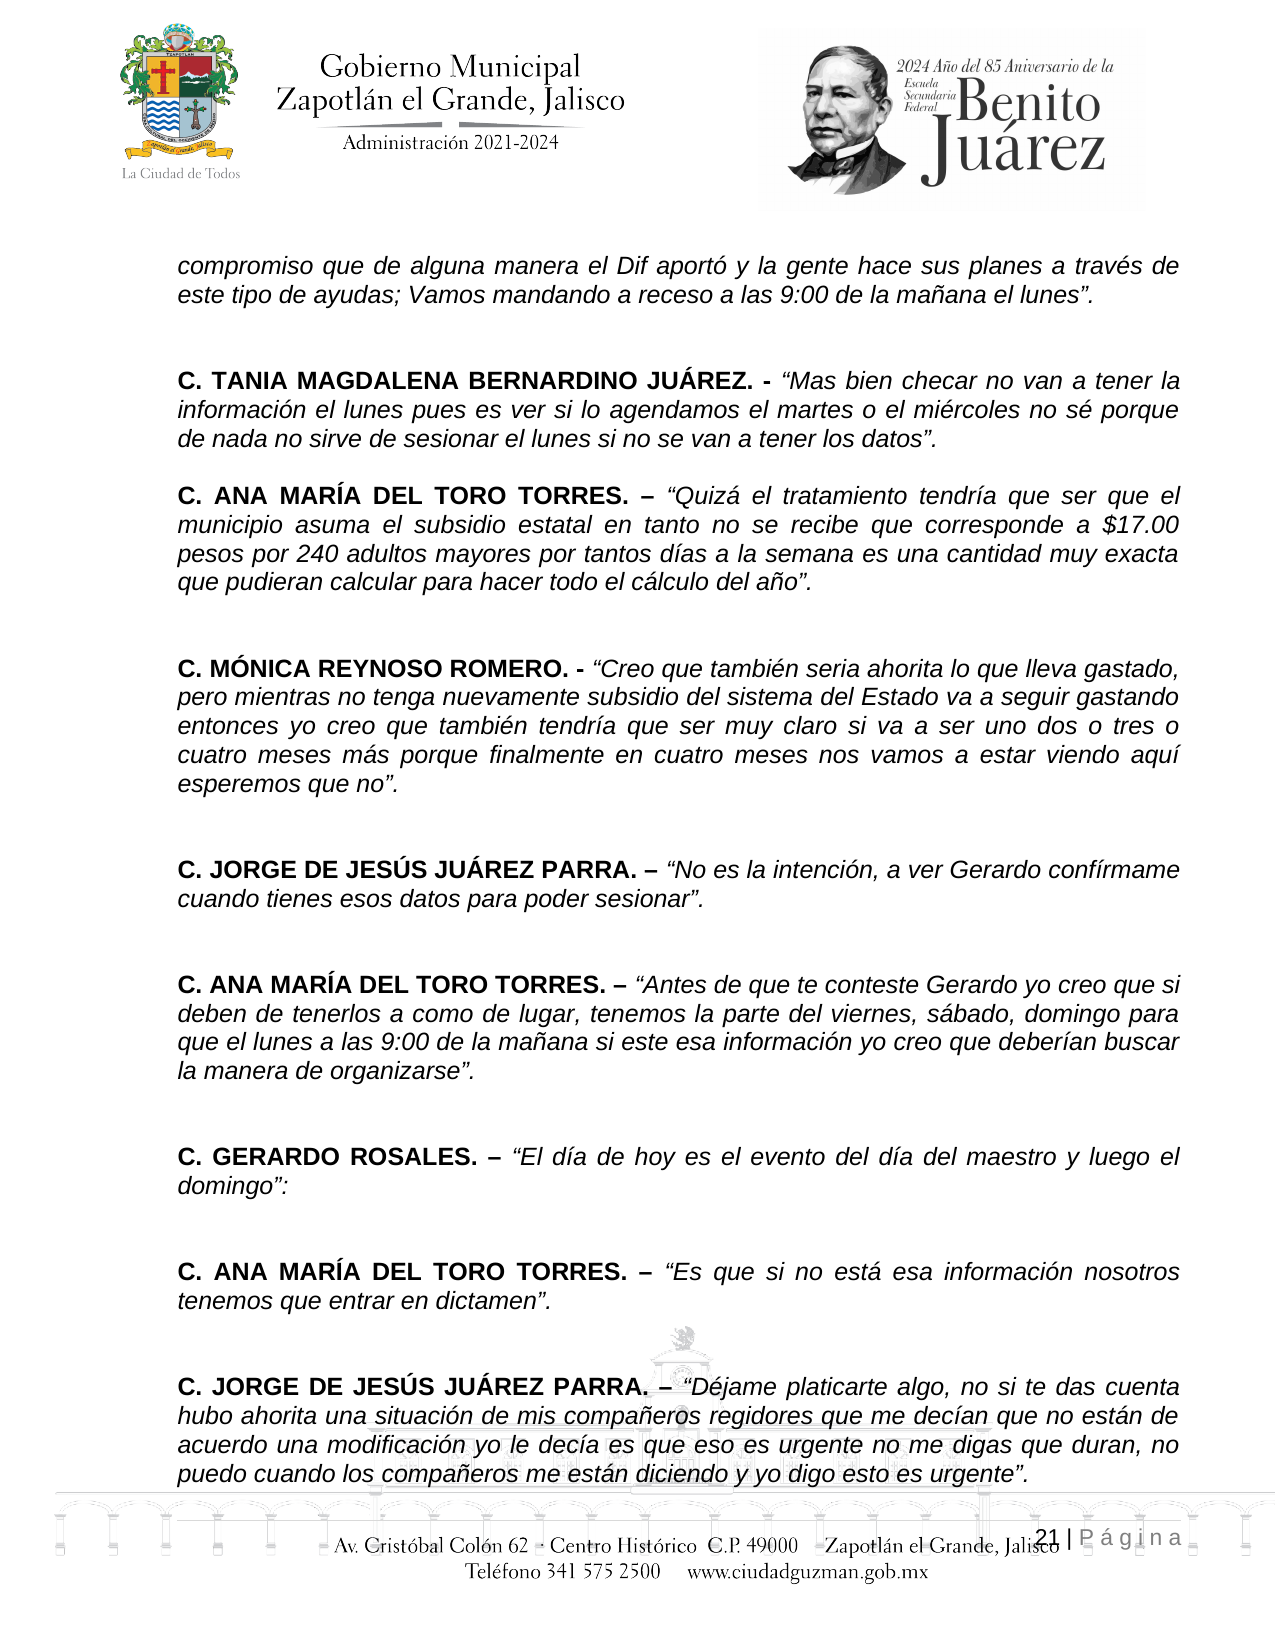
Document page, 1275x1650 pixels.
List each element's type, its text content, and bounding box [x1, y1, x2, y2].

text C. ANA MARÍA DEL TORO TORRES. – “Quizá el tratamiento tendría que ser que el municipio asuma el subsidio estatal en tanto no se recibe que corresponde a $17.00 pesos por 240 adultos mayores por tantos días a la semana es una cantidad muy exacta que pudieran calcular para hacer todo el cálculo del año”. [177, 481, 1183, 596]
text C. MÓNICA REYNOSO ROMERO. - “Creo que también seria ahorita lo que lleva gastado, pero mientras no tenga nuevamente subsidio del sistema del Estado va a seguir gastando entonces yo creo que también tendría que ser muy claro si va a ser uno dos o tres o cuatro meses más porque finalmente en cuatro meses nos vamos a estar viendo aquí esperemos que no”. [177, 653, 1183, 797]
text C. JORGE DE JESÚS JUÁREZ PARRA. – “No es la intención, a ver Gerardo confírmame cuando tienes esos datos para poder sesionar”. [177, 855, 1183, 912]
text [177, 251, 1183, 308]
text C. ANA MARÍA DEL TORO TORRES. – “Antes de que te conteste Gerardo yo creo que si deben de tenerlos a como de lugar, tenemos la parte del viernes, sábado, domingo para que el lunes a las 9:00 de la mañana si este esa información yo creo que deberían buscar la manera de organizarse”. [177, 970, 1183, 1085]
text C. GERARDO ROSALES. – “El día de hoy es el evento del día del maestro y luego el domingo”: [177, 1142, 1183, 1200]
text C. JORGE DE JESÚS JUÁREZ PARRA. – “Déjame platicarte algo, no si te das cuenta hubo ahorita una situación de mis compañeros regidores que me decían que no están de acuerdo una modificación yo le decía es que eso es urgente no me digas que duran, no puedo cuando los compañeros me están diciendo y yo digo esto es urgente”. [177, 1372, 1183, 1487]
text C. TANIA MAGDALENA BERNARDINO JUÁREZ. - “Mas bien checar no van a tener la información el lunes pues es ver si lo agendamos el martes o el miércoles no sé porque de nada no sirve de sesionar el lunes si no se van a tener los datos”. [177, 366, 1183, 452]
picture [41, 0, 1275, 1627]
text C. ANA MARÍA DEL TORO TORRES. – “Es que si no está esa información nosotros tenemos que entrar en dictamen”. [177, 1257, 1183, 1315]
